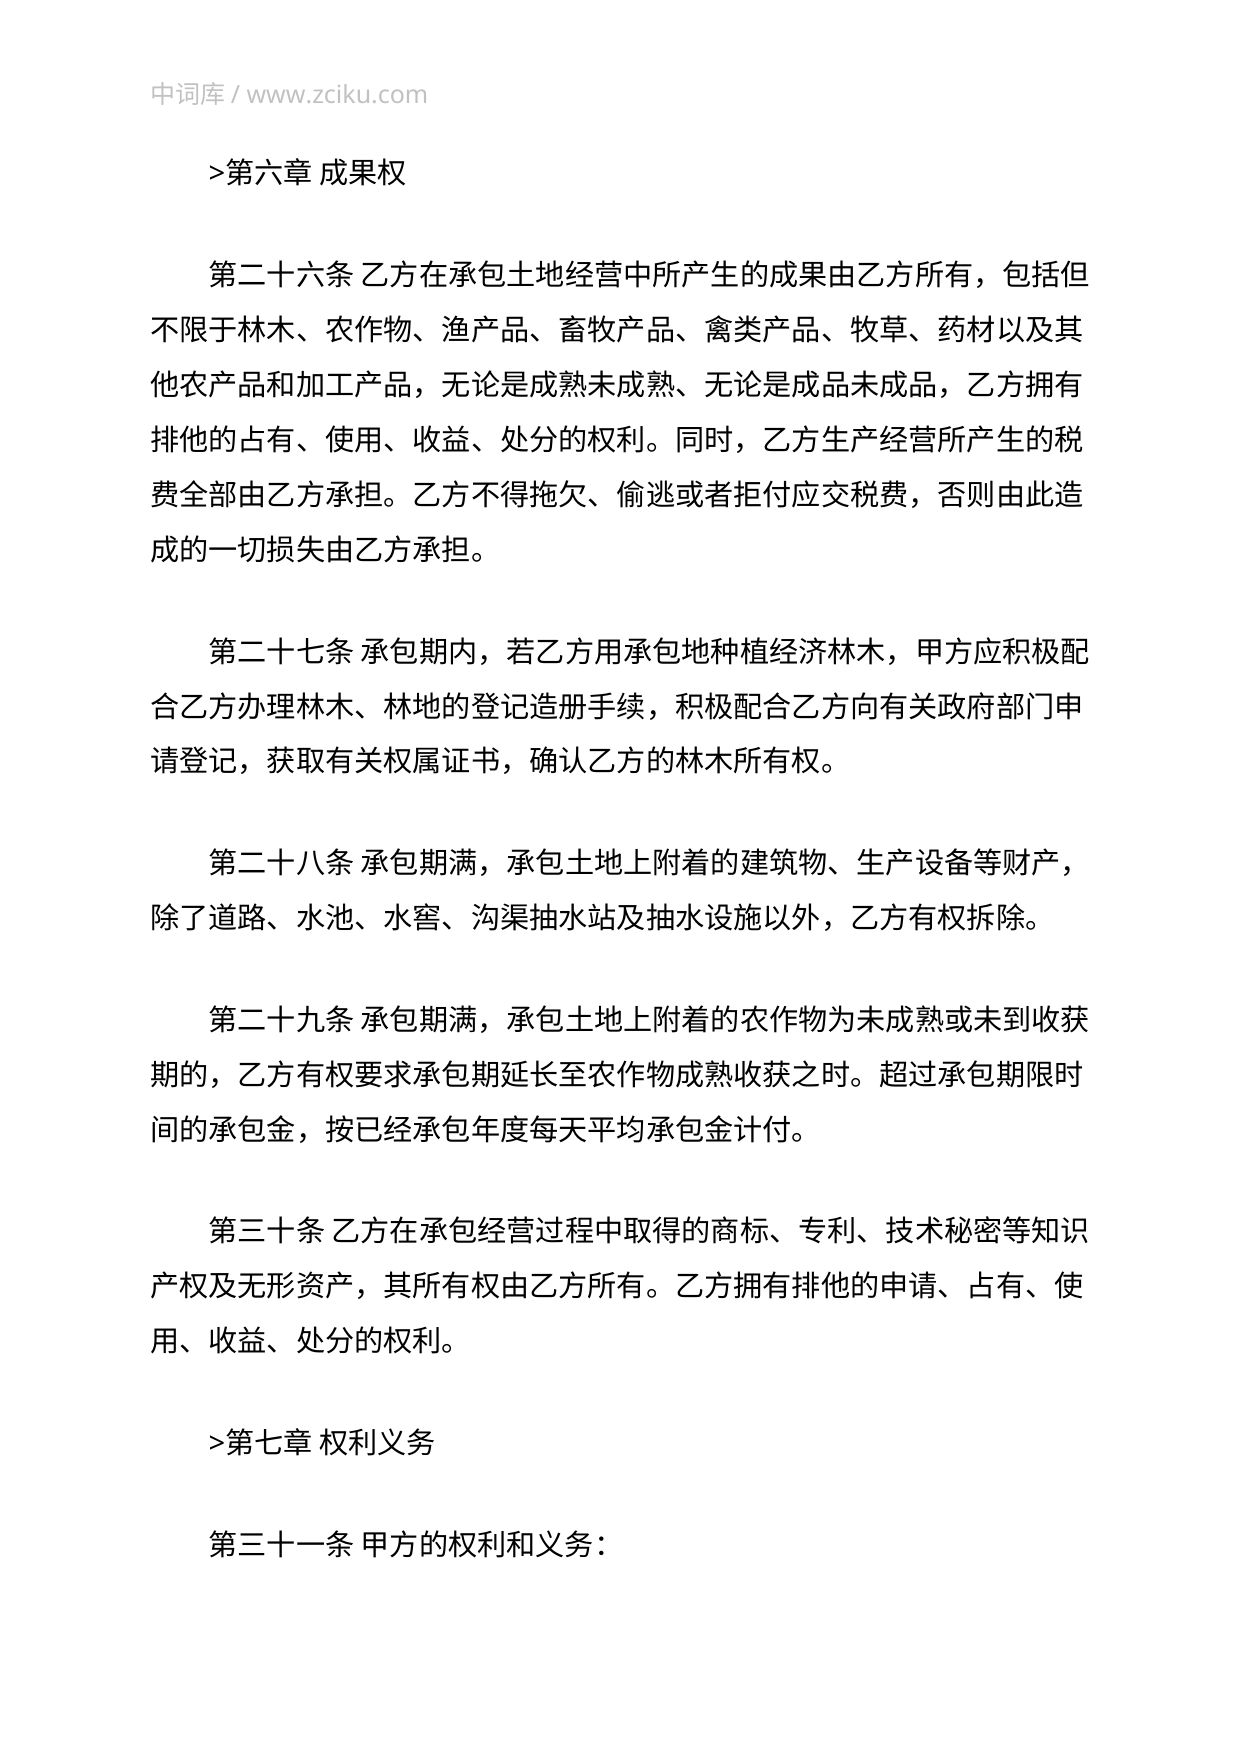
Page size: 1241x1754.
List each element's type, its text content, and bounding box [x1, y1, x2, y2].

text 第二十七条 承包期内，若乙方用承包地种植经济林木，甲方应积极配合乙方办理林木、林地的登记造册手续，积极配合乙方向有关政府部门申请登记，获取有关权属证书，确认乙方的林木所有权。 [150, 628, 1090, 780]
text >第六章 成果权 [150, 150, 1090, 192]
text >第七章 权利义务 [150, 1419, 1090, 1462]
text 第二十九条 承包期满，承包土地上附着的农作物为未成熟或未到收获期的，乙方有权要求承包期延长至农作物成熟收获之时。超过承包期限时间的承包金，按已经承包年度每天平均承包金计付。 [150, 996, 1090, 1148]
text 第二十八条 承包期满，承包土地上附着的建筑物、生产设备等财产，除了道路、水池、水窖、沟渠抽水站及抽水设施以外，乙方有权拆除。 [150, 840, 1090, 937]
text 第二十六条 乙方在承包土地经营中所产生的成果由乙方所有，包括但不限于林木、农作物、渔产品、畜牧产品、禽类产品、牧草、药材以及其他农产品和加工产品，无论是成熟未成熟、无论是成品未成品，乙方拥有排他的占有、使用、收益、处分的权利。同时，乙方生产经营所产生的税费全部由乙方承担。乙方不得拖欠、偷逃或者拒付应交税费，否则由此造成的一切损失由乙方承担。 [150, 252, 1090, 569]
text 第三十条 乙方在承包经营过程中取得的商标、专利、技术秘密等知识产权及无形资产，其所有权由乙方所有。乙方拥有排他的申请、占有、使用、收益、处分的权利。 [150, 1208, 1090, 1360]
text 第三十一条 甲方的权利和义务： [150, 1522, 1090, 1564]
